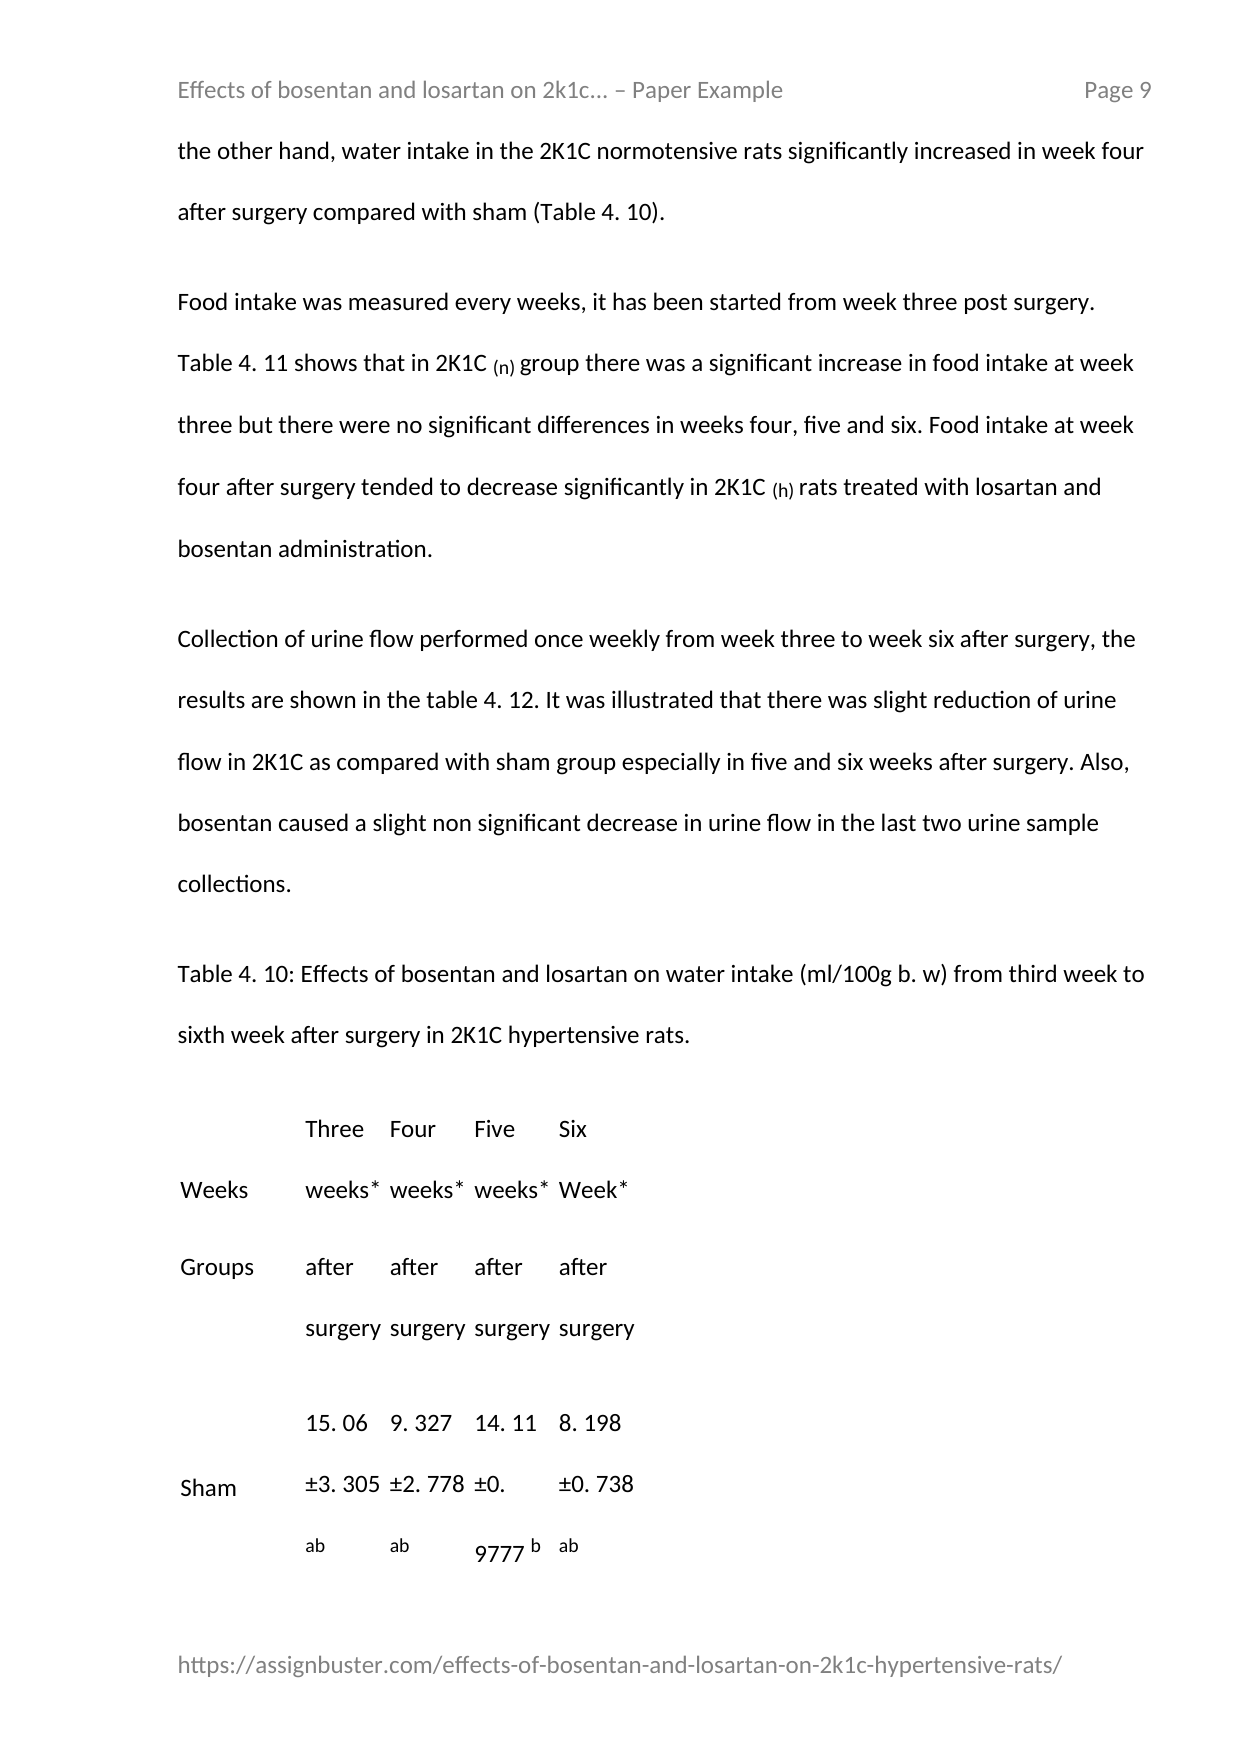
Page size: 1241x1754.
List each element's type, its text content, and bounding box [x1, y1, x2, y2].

table_header Weeks Groups [177, 1110, 302, 1404]
table_header Three weeks* after surgery [302, 1110, 387, 1404]
table_cell Sham [177, 1404, 302, 1629]
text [177, 135, 1152, 226]
text Food intake was measured every weeks, it has been started from week three post surgery. Table 4. 11 shows that in 2K1C (n) group there was a significant increase in food intake at week three but there were no significant differences in weeks four, five and six. Food intake at week four after surgery tended to decrease significantly in 2K1C (h) rats treated with losartan and bosentan administration. [177, 286, 1152, 563]
text Table 4. 10: Effects of bosentan and losartan on water intake (ml/100g b. w) from third week to sixth week after surgery in 2K1C hypertensive rats. [177, 958, 1152, 1050]
table_header Six Week* after surgery [556, 1110, 645, 1404]
table_cell 14. 11 ±0. 9777 b [471, 1404, 556, 1629]
text Collection of urine flow performed once weekly from week three to week six after surgery, the results are shown in the table 4. 12. It was illustrated that there was slight reduction of urine flow in 2K1C as compared with sham group especially in five and six weeks after surgery. Also, bosentan caused a slight non significant decrease in urine flow in the last two urine sample collections. [177, 623, 1152, 898]
table_header Five weeks* after surgery [471, 1110, 556, 1404]
table_cell 15. 06 ±3. 305 ab [302, 1404, 387, 1629]
table_header Four weeks* after surgery [387, 1110, 471, 1404]
table_cell 9. 327 ±2. 778 ab [387, 1404, 471, 1629]
table_cell 8. 198 ±0. 738 ab [556, 1404, 645, 1629]
